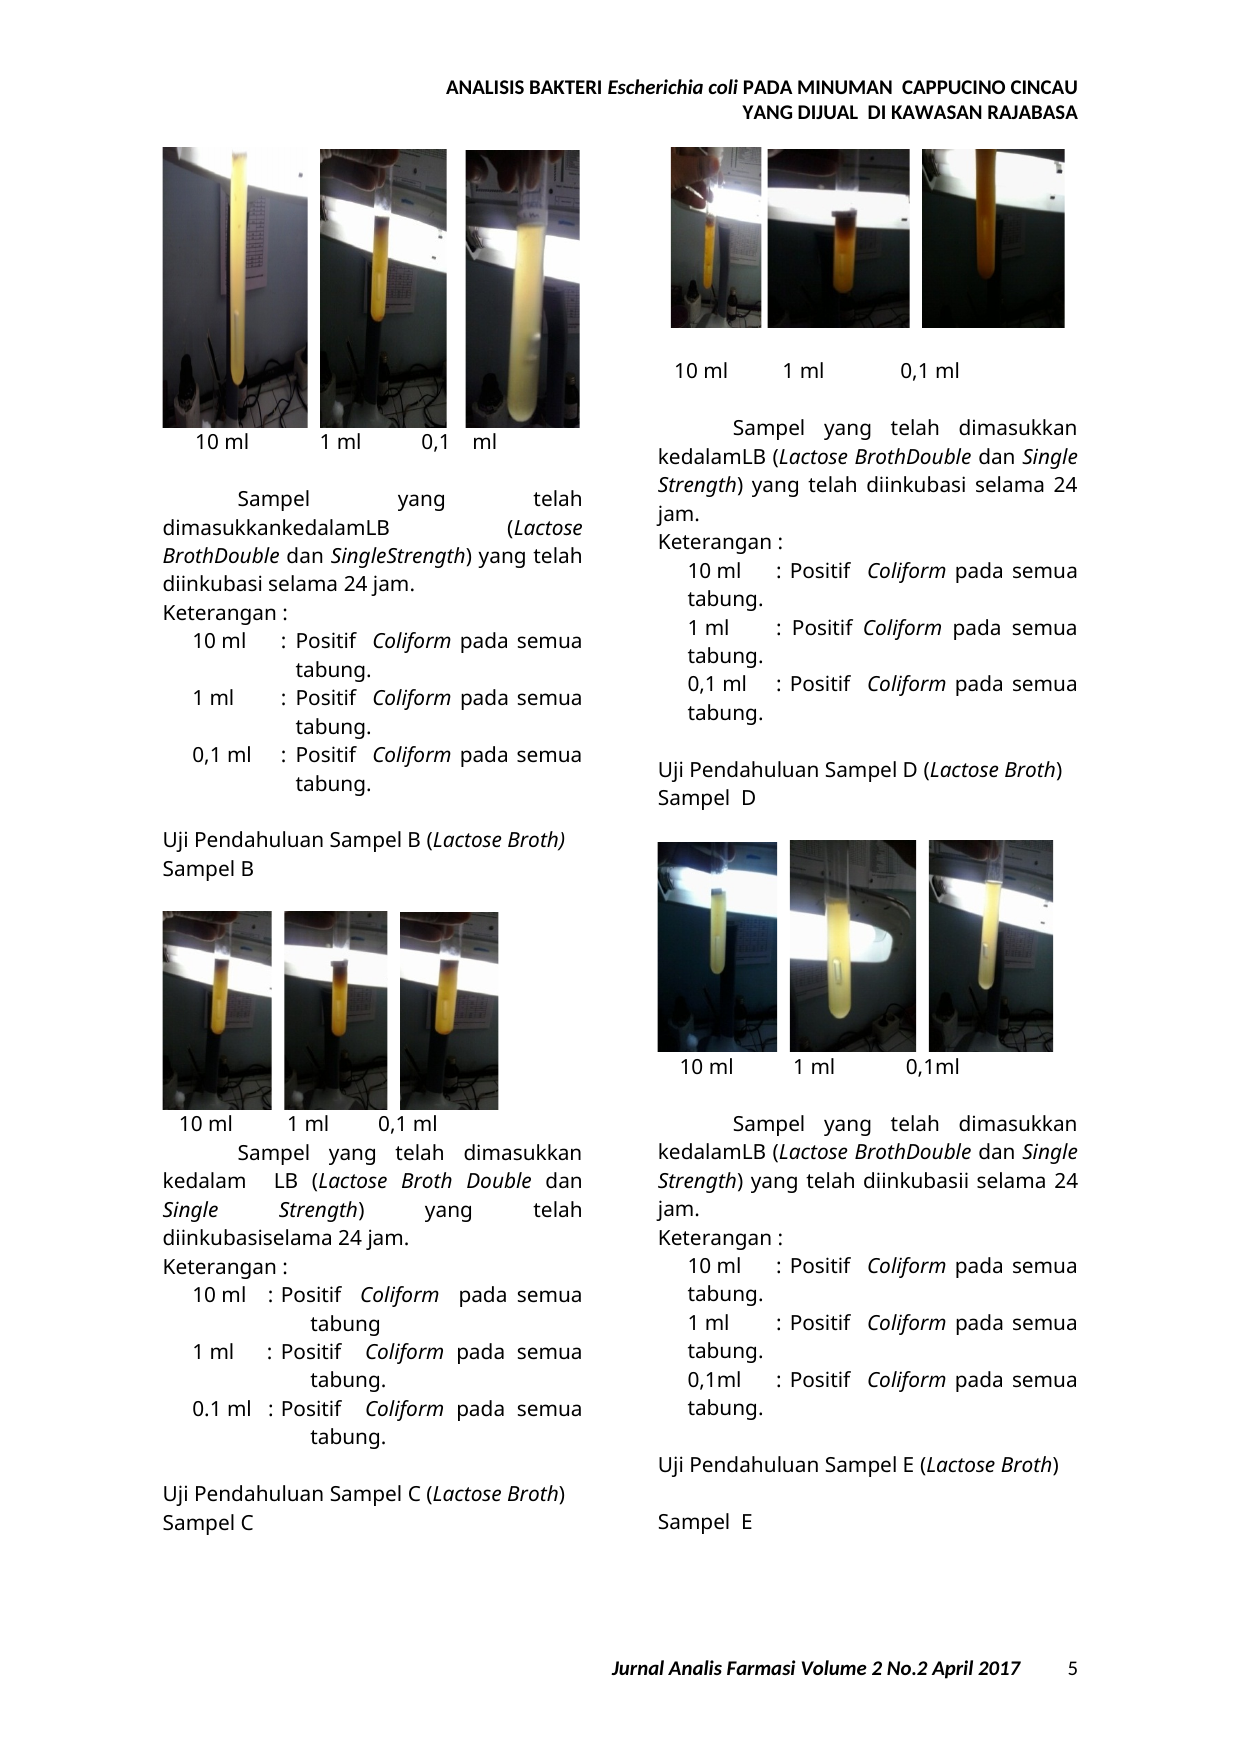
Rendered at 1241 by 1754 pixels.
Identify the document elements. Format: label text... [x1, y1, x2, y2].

picture [767, 149, 910, 328]
text Keterangan : [658, 527, 1078, 556]
text Keterangan : [162, 1252, 583, 1280]
text 1 ml : Positif Coliform pada semua tabung. [687, 1308, 1078, 1365]
text 10 ml : Positif Coliform pada semua tabung. [687, 1251, 1078, 1308]
text 10 ml : Positif Coliform pada semua tabung. [192, 626, 583, 683]
text Sampel E [658, 1507, 1078, 1535]
picture [284, 911, 388, 1110]
text Uji Pendahuluan Sampel E (Lactose Broth) [658, 1450, 1078, 1478]
text Uji Pendahuluan Sampel D (Lactose Broth) [658, 755, 1078, 783]
text 10 ml 1 ml 0,1 ml [162, 427, 583, 456]
text 1 ml : Positif Coliform pada semua tabung. [687, 613, 1078, 669]
text 0,1 ml : Positif Coliform pada semua tabung. [687, 669, 1078, 726]
text Keterangan : [658, 1223, 1078, 1251]
text Sampel C [162, 1508, 583, 1536]
picture [162, 147, 308, 428]
picture [922, 149, 1065, 328]
text Sampel yang telah dimasukkan kedalamLB (Lactose BrothDouble dan Single Strength) yang telah diinkubasi selama 24 jam. [658, 413, 1078, 527]
text Sampel yang telah dimasukkankedalamLB (Lactose BrothDouble dan SingleStrength) yang telah diinkubasi selama 24 jam. [162, 484, 583, 598]
text 0,1ml : Positif Coliform pada semua tabung. [687, 1365, 1078, 1422]
text 0.1 ml : Positif Coliform pada semua tabung. [192, 1394, 583, 1451]
text 10 ml 1 ml 0,1 ml [162, 1109, 583, 1138]
text 0,1 ml : Positif Coliform pada semua tabung. [192, 740, 583, 797]
text 1 ml : Positif Coliform pada semua tabung. [192, 1337, 583, 1394]
text 10 ml : Positif Coliform pada semua tabung. [687, 556, 1078, 613]
text Sampel D [658, 783, 1078, 812]
text Uji Pendahuluan Sampel B (Lactose Broth) [162, 826, 583, 854]
text 10 ml 1 ml 0,1ml [658, 1052, 1078, 1080]
picture [400, 912, 499, 1110]
text Keterangan : [162, 598, 583, 626]
text Uji Pendahuluan Sampel C (Lactose Broth) [162, 1479, 583, 1508]
picture [465, 150, 580, 428]
text 10 ml : Positif Coliform pada semua tabung [192, 1280, 583, 1337]
picture [320, 149, 447, 428]
text 1 ml : Positif Coliform pada semua tabung. [192, 683, 583, 740]
text Sampel yang telah dimasukkan kedalam LB (Lactose Broth Double dan Single Strength) yang telah diinkubasiselama 24 jam. [162, 1138, 583, 1252]
picture [657, 842, 778, 1052]
picture [928, 840, 1054, 1052]
picture [162, 911, 272, 1110]
picture [789, 840, 917, 1052]
text 10 ml 1 ml 0,1 ml [658, 357, 1078, 385]
text Sampel B [162, 854, 583, 882]
picture [670, 147, 762, 328]
text Sampel yang telah dimasukkan kedalamLB (Lactose BrothDouble dan Single Strength) yang telah diinkubasii selama 24 jam. [658, 1109, 1078, 1223]
